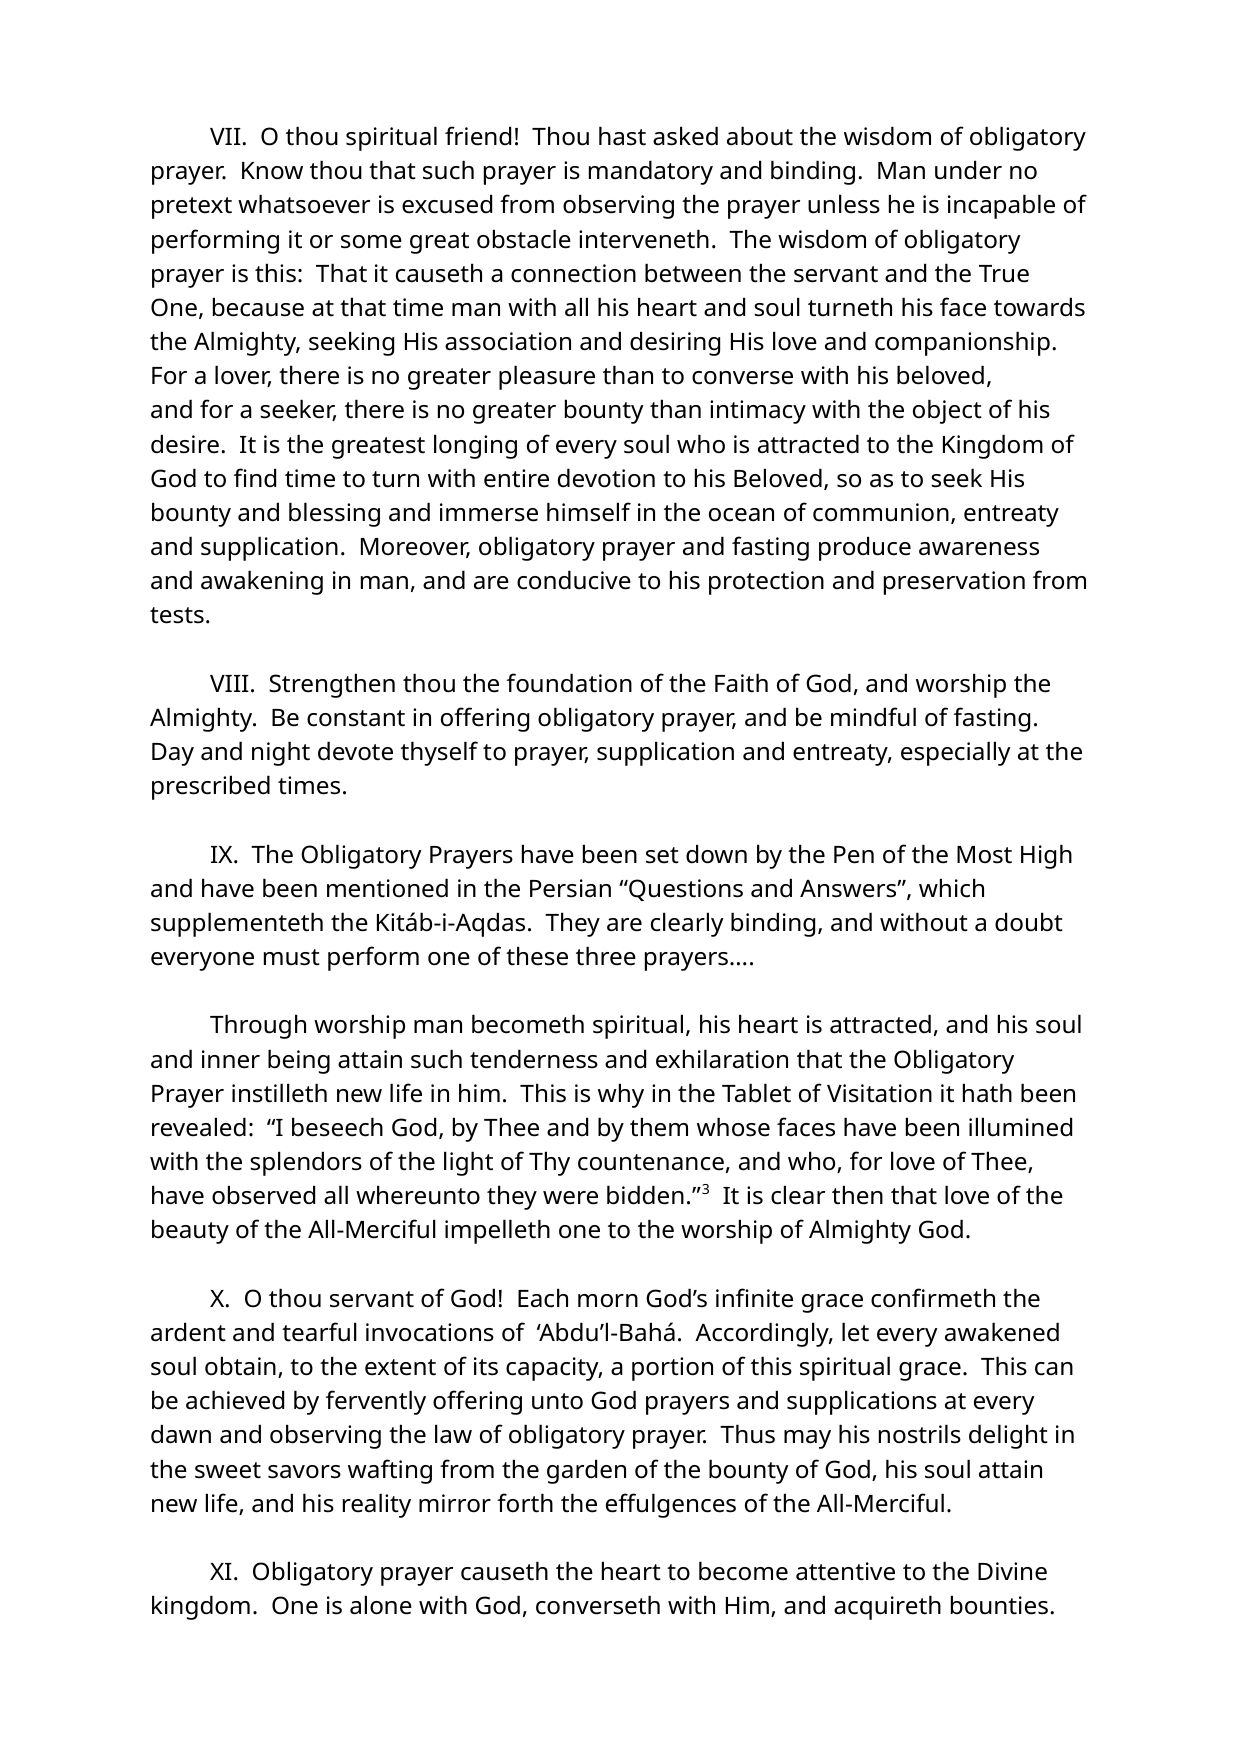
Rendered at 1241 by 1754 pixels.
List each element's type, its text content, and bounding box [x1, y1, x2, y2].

text Through worship man becometh spiritual, his heart is attracted, and his soul and inner being attain such tenderness and exhilaration that the Obligatory Prayer instilleth new life in him. This is why in the Tablet of Visitation it hath been revealed: “I beseech God, by Thee and by them whose faces have been illumined with the splendors of the light of Thy countenance, and who, for love of Thee, have observed all whereunto they were bidden.” It is clear then that love of the beauty of the All-Merciful impelleth one to the worship of Almighty God. [150, 1008, 1090, 1246]
text VIII. Strengthen thou the foundation of the Faith of God, and worship the Almighty. Be constant in offering obligatory prayer, and be mindful of fasting. Day and night devote thyself to prayer, supplication and entreaty, especially at the prescribed times. [150, 667, 1090, 802]
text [150, 1555, 1090, 1622]
text VII. O thou spiritual friend! Thou hast asked about the wisdom of obligatory prayer. Know thou that such prayer is mandatory and binding. Man under no pretext whatsoever is excused from observing the prayer unless he is incapable of performing it or some great obstacle interveneth. The wisdom of obligatory prayer is this: That it causeth a connection between the servant and the True One, because at that time man with all his heart and soul turneth his face towards the Almighty, seeking His association and desiring His love and companionship. For a lover, there is no greater pleasure than to converse with his beloved, and for a seeker, there is no greater bounty than intimacy with the object of his desire. It is the greatest longing of every soul who is attracted to the Kingdom of God to find time to turn with entire devotion to his Beloved, so as to seek His bounty and blessing and immerse himself in the ocean of communion, entreaty and supplication. Moreover, obligatory prayer and fasting produce awareness and awakening in man, and are conducive to his protection and preservation from tests. [150, 120, 1090, 631]
text IX. The Obligatory Prayers have been set down by the Pen of the Most High and have been mentioned in the Persian “Questions and Answers”, which supplementeth the Kitáb-i-Aqdas. They are clearly binding, and without a doubt everyone must perform one of these three prayers…. [150, 837, 1090, 973]
text X. O thou servant of God! Each morn God’s infinite grace confirmeth the ardent and tearful invocations of ‘Abdu’l-Bahá. Accordingly, let every awakened soul obtain, to the extent of its capacity, a portion of this spiritual grace. This can be achieved by fervently offering unto God prayers and supplications at every dawn and observing the law of obligatory prayer. Thus may his nostrils delight in the sweet savors wafting from the garden of the bounty of God, his soul attain new life, and his reality mirror forth the effulgences of the All-Merciful. [150, 1282, 1090, 1519]
